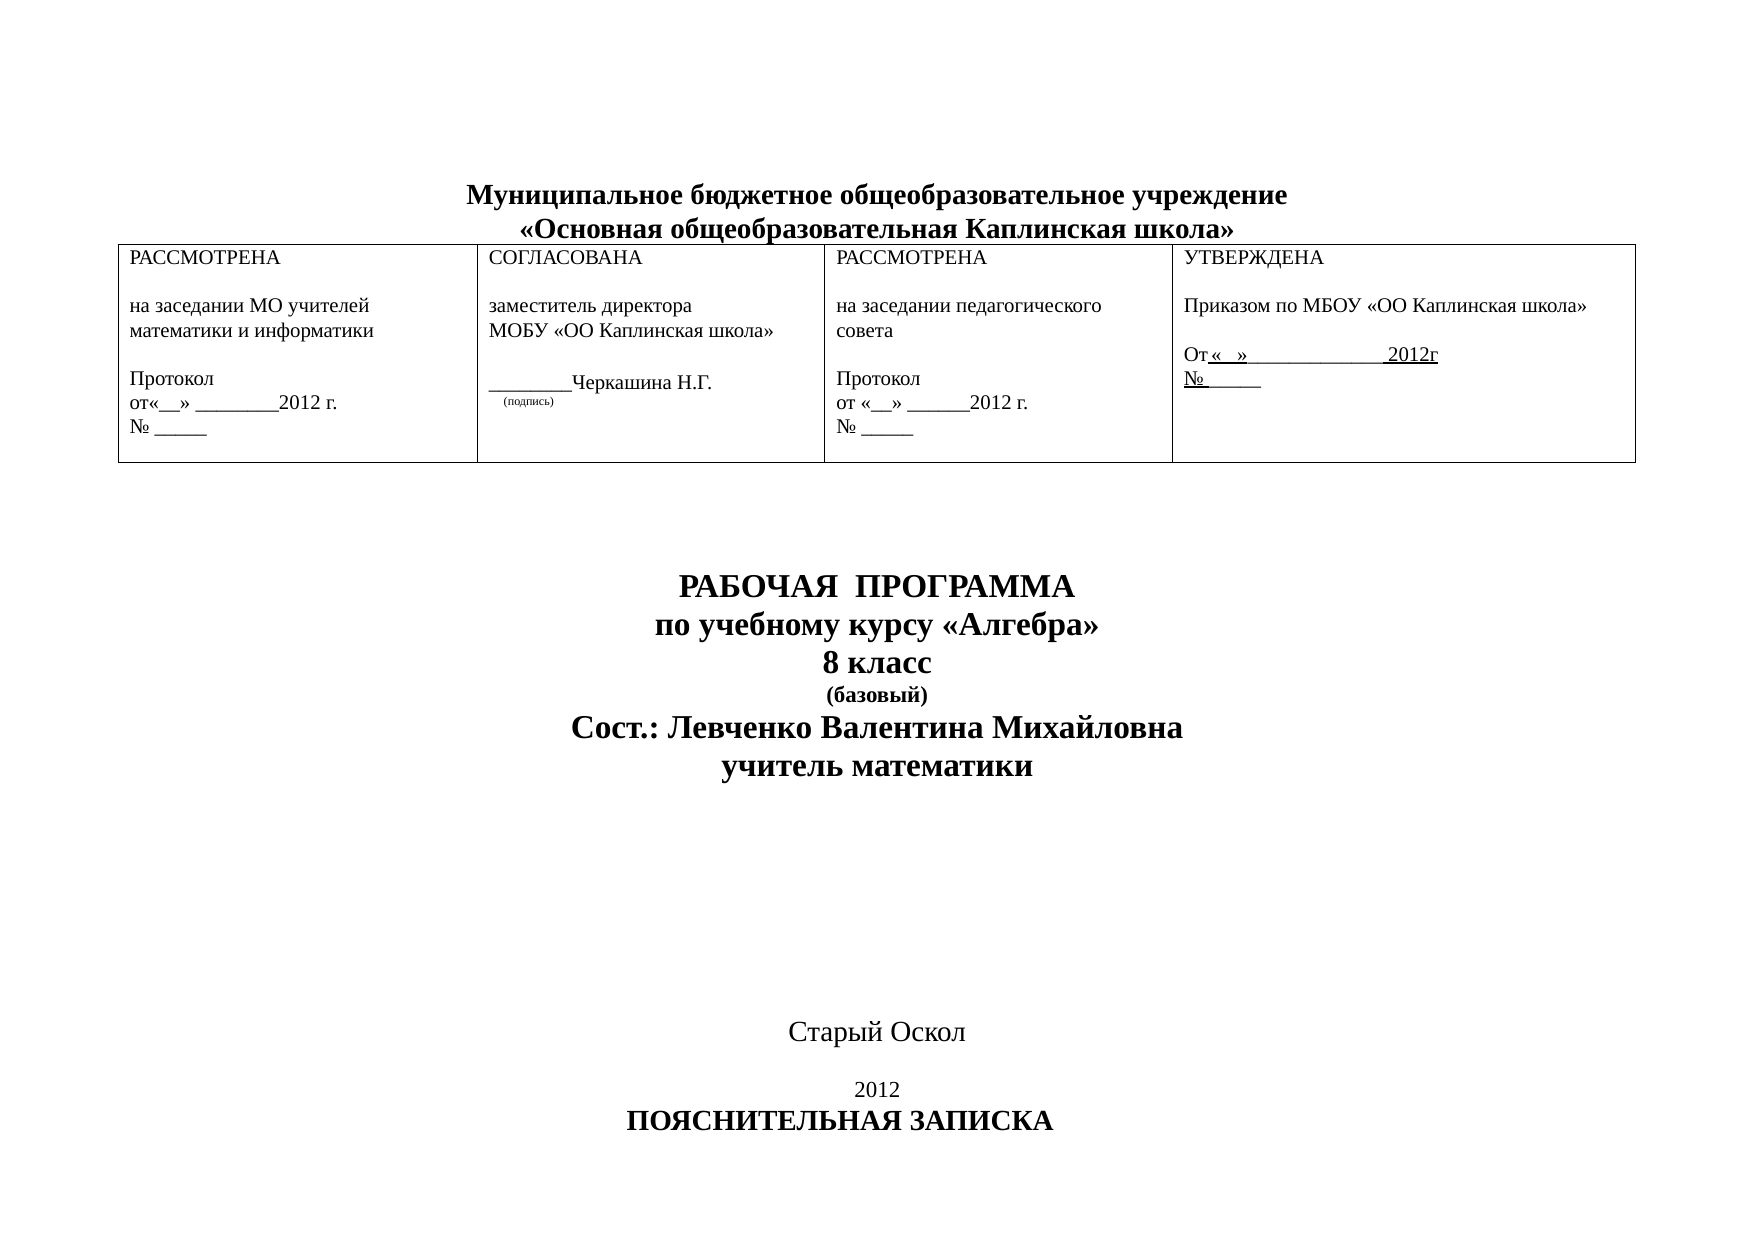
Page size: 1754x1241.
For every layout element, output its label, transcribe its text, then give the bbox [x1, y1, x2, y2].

text учитель математики [118, 746, 1636, 784]
text Старый Оскол [118, 1014, 1636, 1047]
text Муниципальное бюджетное общеобразовательное учреждение [118, 177, 1636, 211]
text 2012 [118, 1076, 1636, 1103]
text Сост.: Левченко Валентина Михайловна [118, 707, 1636, 746]
text (базовый) [118, 681, 1636, 707]
table_header РАССМОТРЕНА на заседании педагогического совета Протокол от «__» ______2012 г. № _____ [825, 245, 1172, 462]
table_header СОГЛАСОВАНА заместитель директора МОБУ «ОО Каплинская школа» ________Черкашина Н.Г. (подпись) [478, 245, 824, 462]
table_header УТВЕРЖДЕНА Приказом по МБОУ «ОО Каплинская школа» От « »_____________ 2012г № _____ [1173, 245, 1635, 462]
text ПОЯСНИТЕЛЬНАЯ ЗАПИСКА [118, 1103, 1562, 1136]
text «Основная общеобразовательная Каплинская школа» [118, 211, 1636, 244]
table_header РАССМОТРЕНА на заседании МО учителей математики и информатики Протокол от«__» ________2012 г. № _____ [119, 245, 477, 462]
text 8 класс [118, 643, 1636, 681]
text РАБОЧАЯ ПРОГРАММА [118, 566, 1636, 604]
text по учебному курсу «Алгебра» [118, 604, 1636, 643]
